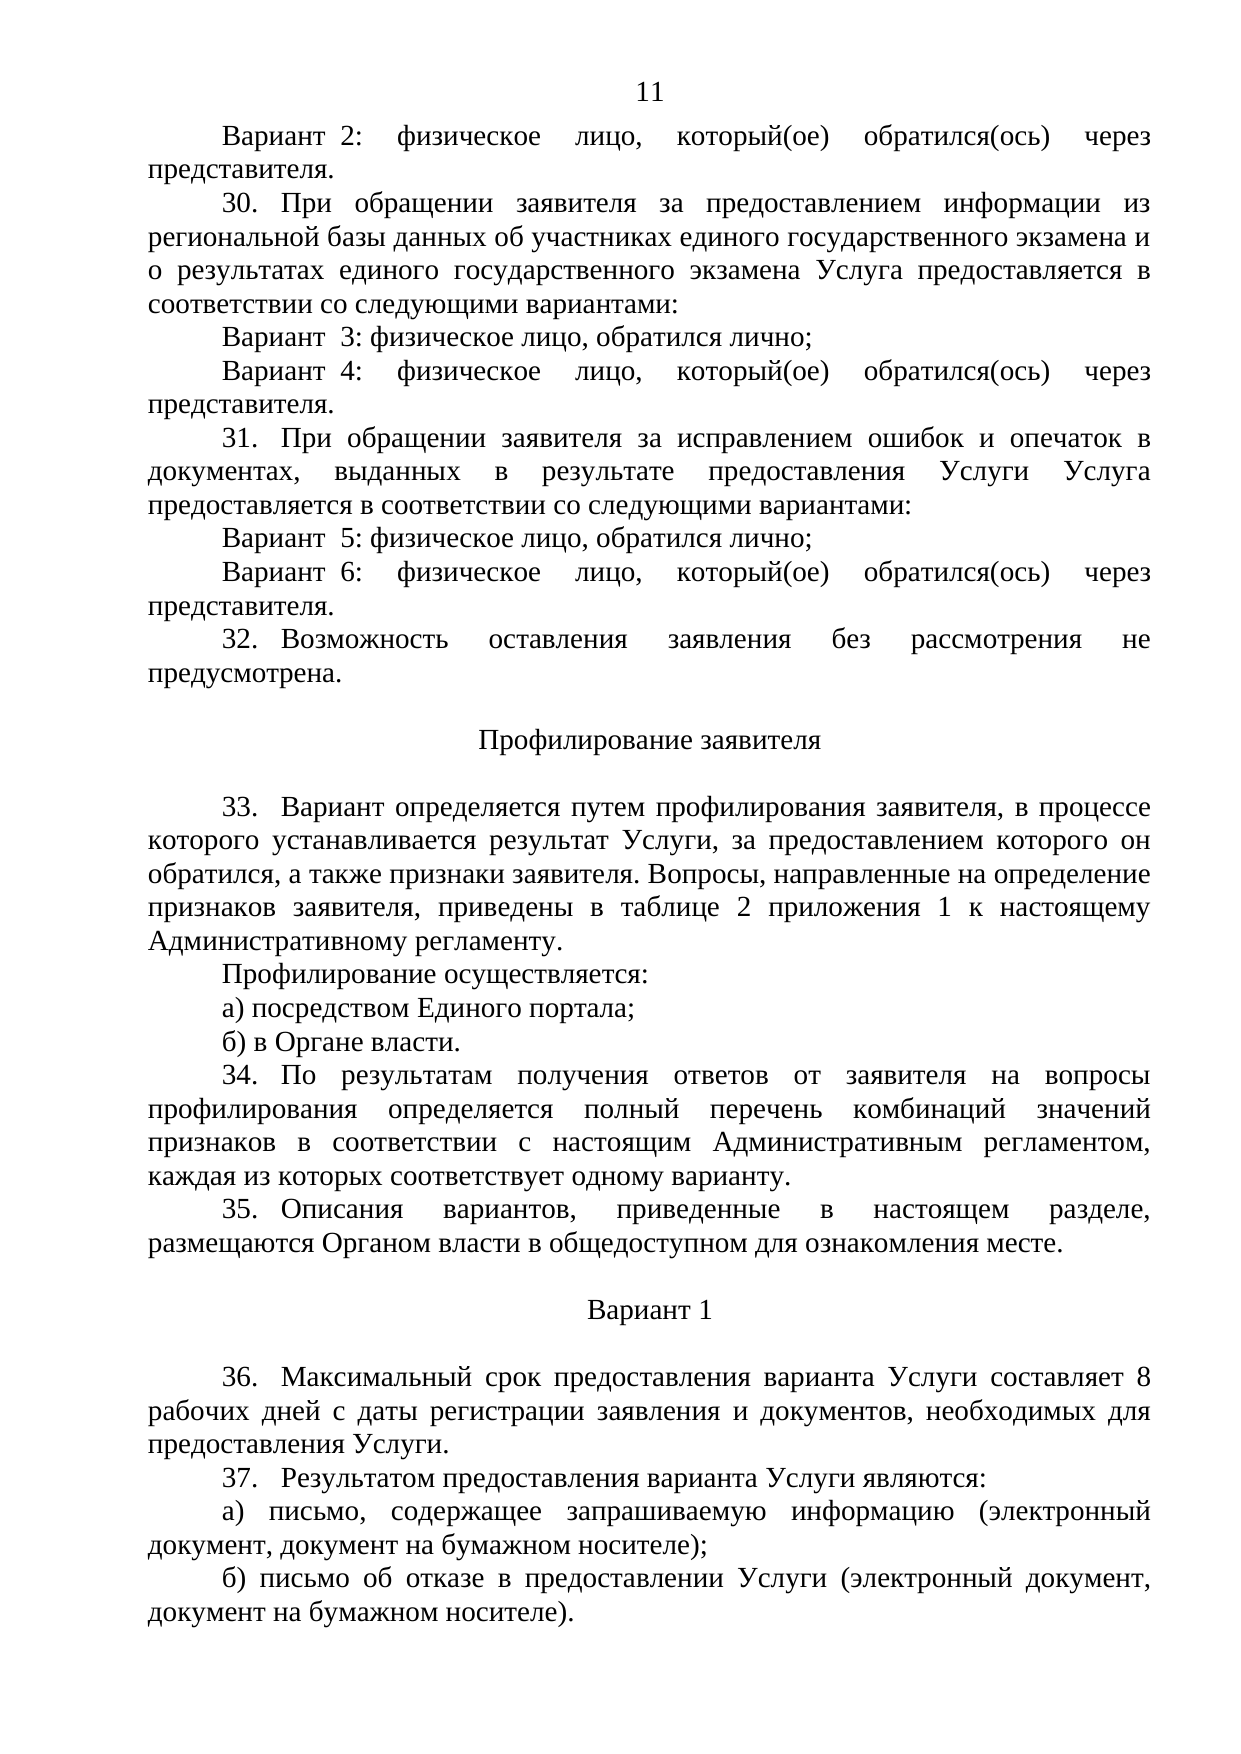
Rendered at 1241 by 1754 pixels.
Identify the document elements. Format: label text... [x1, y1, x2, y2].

text а) письмо, содержащее запрашиваемую информацию (электронный документ, документ на бумажном носителе); [148, 1493, 1152, 1560]
text Вариант 2: физическое лицо, который(ое) обратился(ось) через представителя. [148, 118, 1152, 185]
text б) письмо об отказе в предоставлении Услуги (электронный документ, документ на бумажном носителе). [148, 1560, 1152, 1627]
list По результатам получения ответов от заявителя на вопросы профилирования определяется полный перечень комбинаций значений признаков в соответствии с настоящим Административным регламентом, каждая из которых соответствует одному варианту. [148, 1057, 1152, 1191]
text Вариант 5: физическое лицо, обратился лично; [148, 521, 1152, 554]
text Вариант 1 [148, 1292, 1152, 1326]
text Вариант 4: физическое лицо, который(ое) обратился(ось) через представителя. [148, 353, 1152, 420]
list Описания вариантов, приведенные в настоящем разделе, размещаются Органом власти в общедоступном для ознакомления месте. [148, 1191, 1152, 1258]
text Вариант 3: физическое лицо, обратился лично; [148, 319, 1152, 353]
text Профилирование заявителя [148, 722, 1152, 755]
list При обращении заявителя за предоставлением информации из региональной базы данных об участниках единого государственного экзамена и о результатах единого государственного экзамена Услуга предоставляется в соответствии со следующими вариантами: [148, 185, 1152, 319]
list Возможность оставления заявления без рассмотрения не предусмотрена. [148, 621, 1152, 688]
text а) посредством Единого портала; [148, 990, 1152, 1024]
text б) в Органе власти. [148, 1024, 1152, 1057]
text Профилирование осуществляется: [148, 957, 1152, 990]
list Вариант определяется путем профилирования заявителя, в процессе которого устанавливается результат Услуги, за предоставлением которого он обратился, а также признаки заявителя. Вопросы, направленные на определение признаков заявителя, приведены в таблице 2 приложения 1 к настоящему Административному регламенту. [148, 789, 1152, 957]
list Результатом предоставления варианта Услуги являются: [148, 1460, 1152, 1493]
list Максимальный срок предоставления варианта Услуги составляет 8 рабочих дней с даты регистрации заявления и документов, необходимых для предоставления Услуги. [148, 1359, 1152, 1460]
list При обращении заявителя за исправлением ошибок и опечаток в документах, выданных в результате предоставления Услуги Услуга предоставляется в соответствии со следующими вариантами: [148, 420, 1152, 521]
text Вариант 6: физическое лицо, который(ое) обратился(ось) через представителя. [148, 554, 1152, 621]
